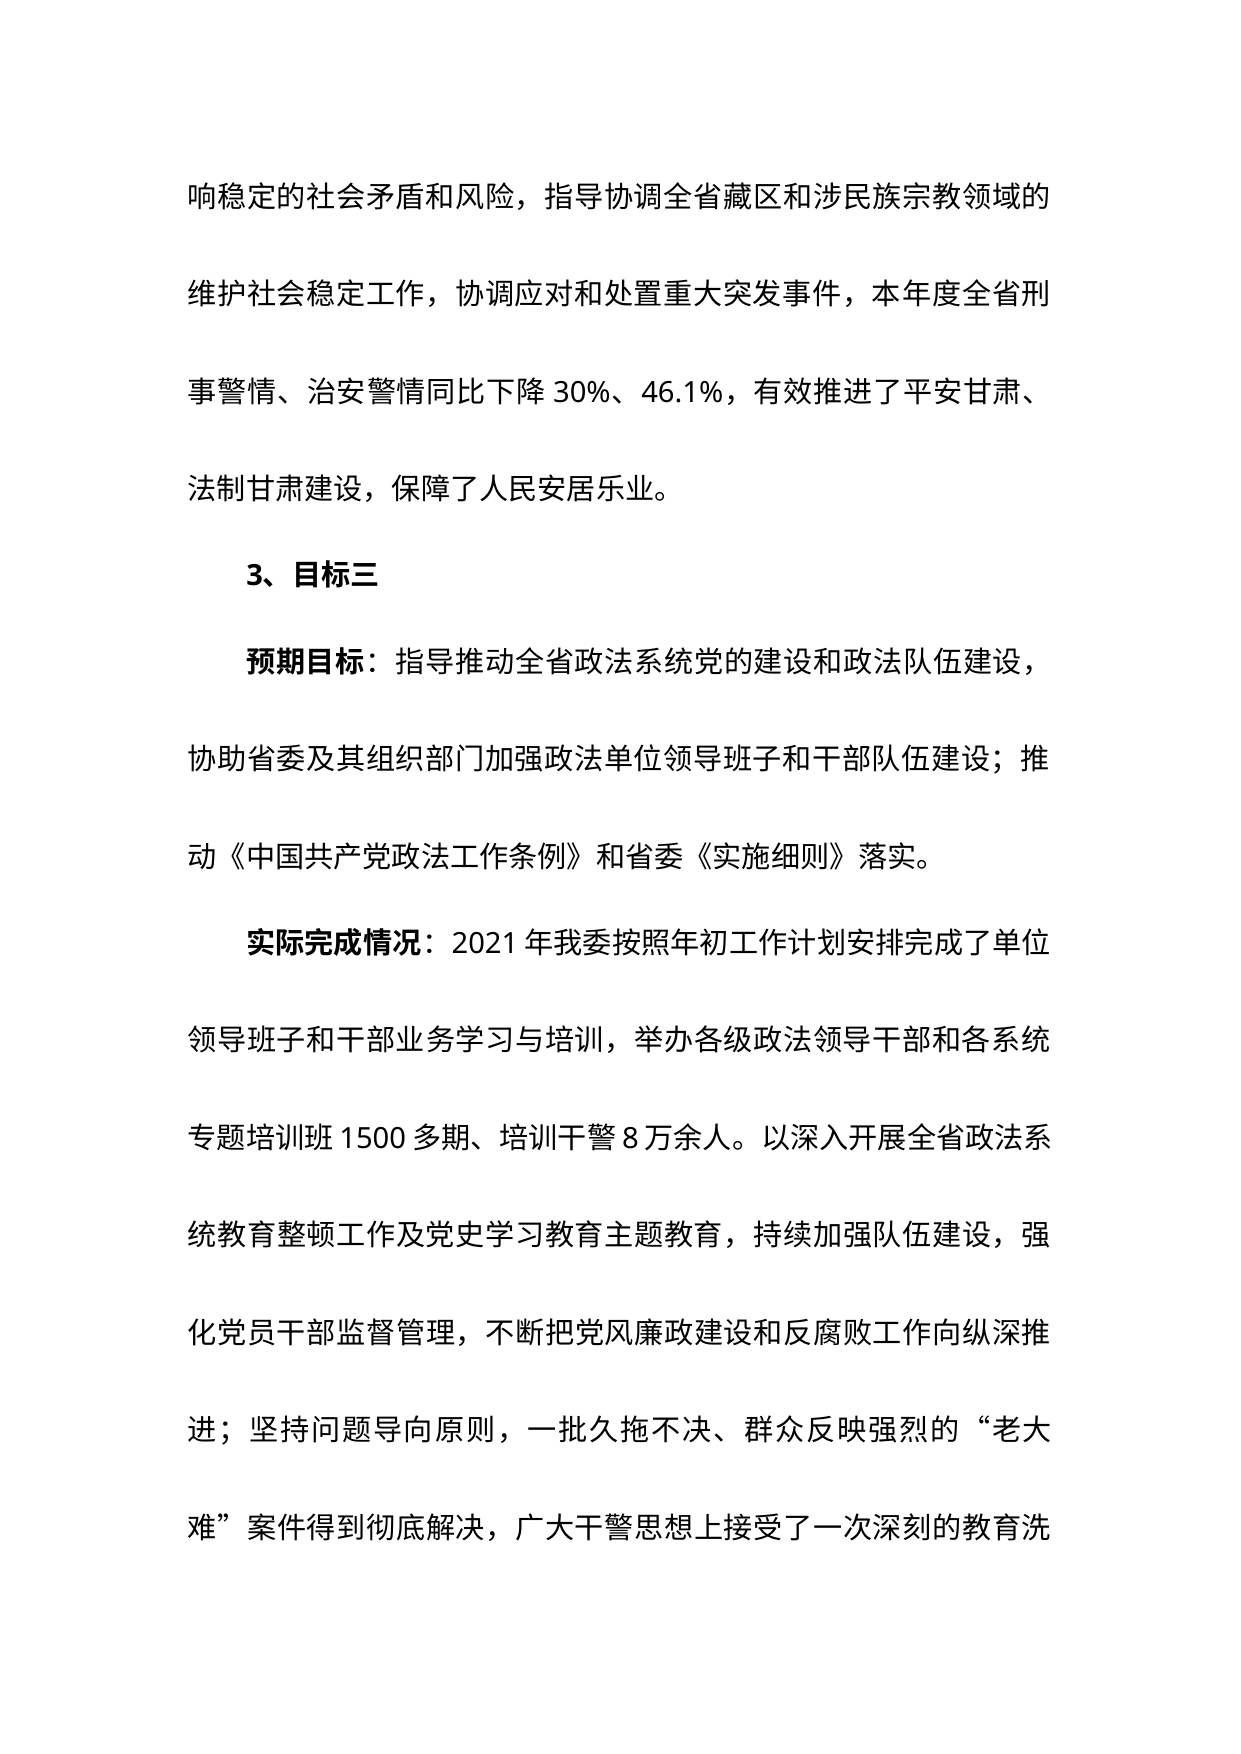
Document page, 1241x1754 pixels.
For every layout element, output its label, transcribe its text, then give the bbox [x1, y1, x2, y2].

text 预期目标：指导推动全省政法系统党的建设和政法队伍建设，协助省委及其组织部门加强政法单位领导班子和干部队伍建设；推动《中国共产党政法工作条例》和省委《实施细则》落实。 [187, 627, 1053, 887]
text 3、目标三 [187, 541, 1053, 606]
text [187, 162, 1053, 519]
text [187, 908, 1053, 1558]
